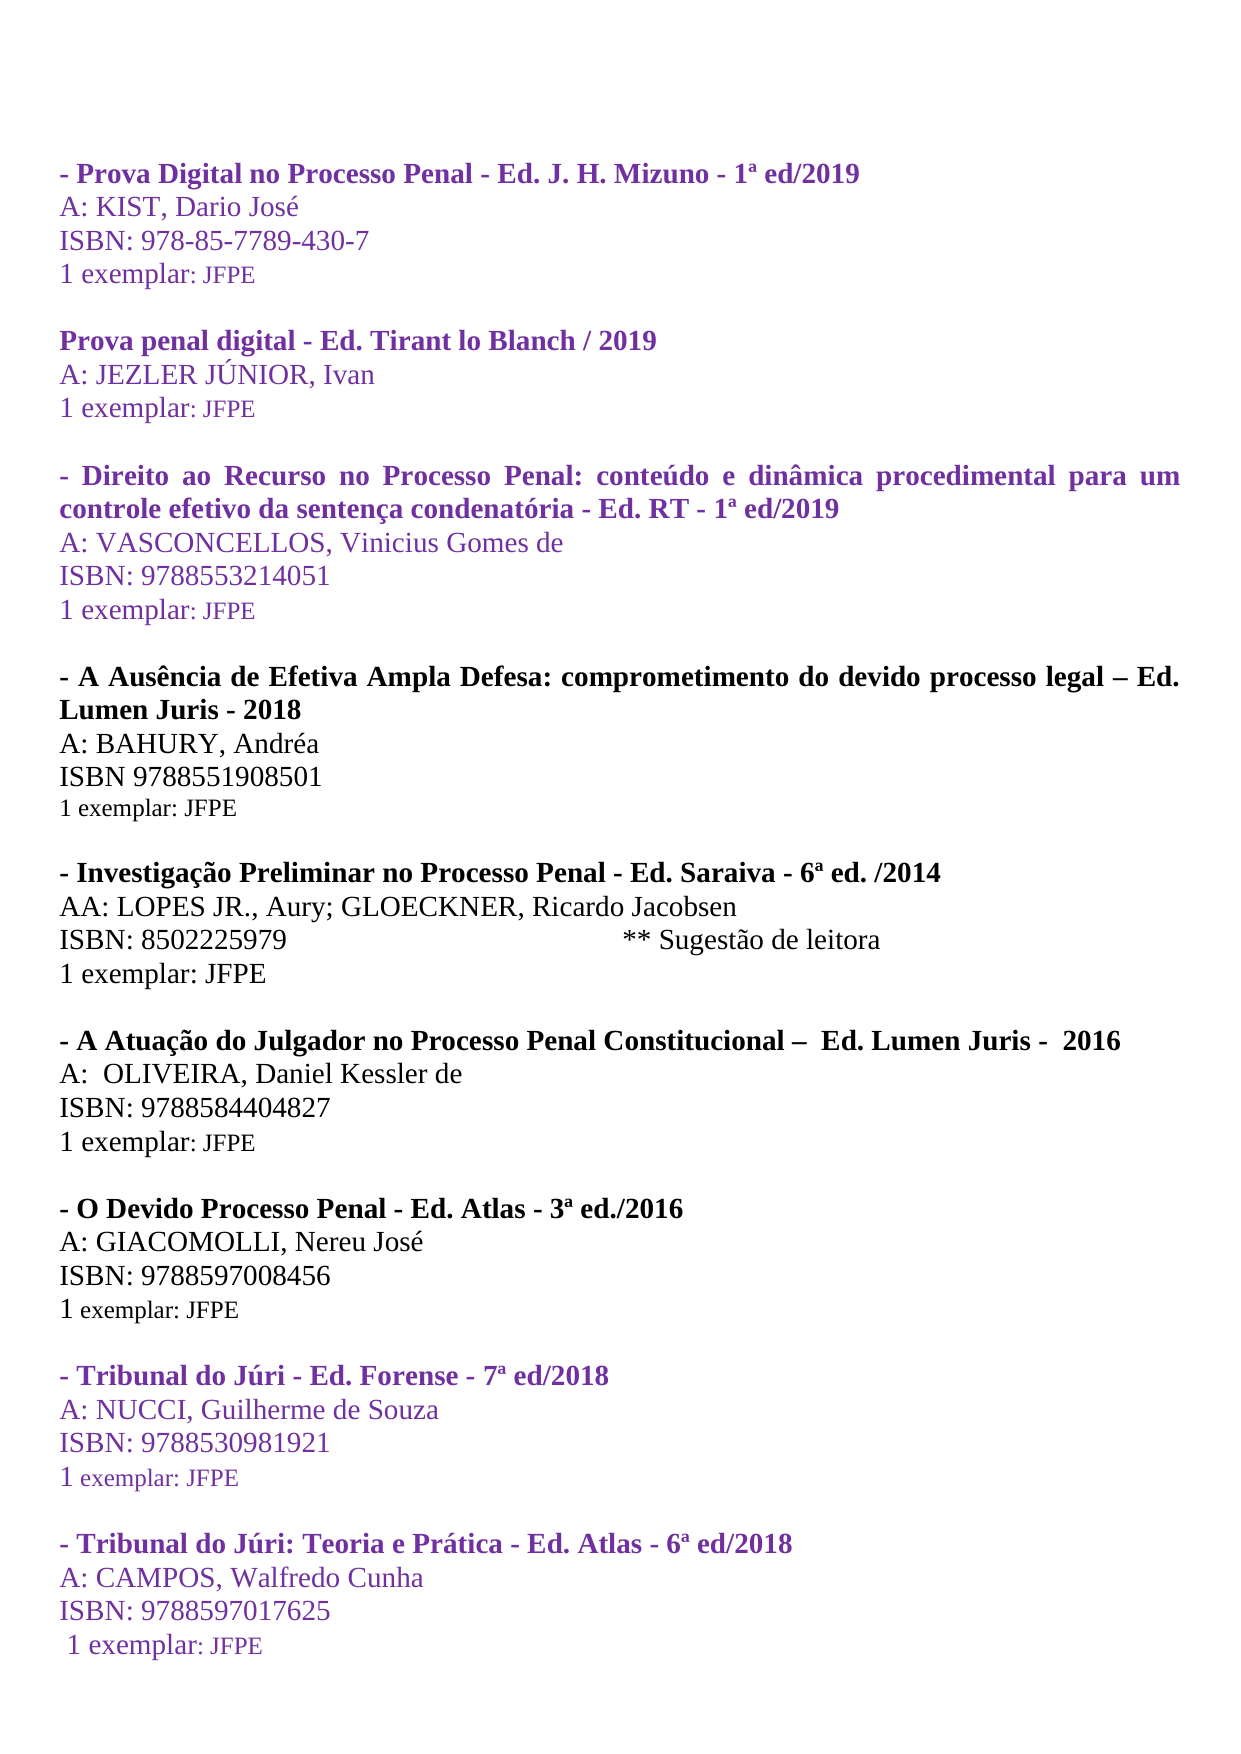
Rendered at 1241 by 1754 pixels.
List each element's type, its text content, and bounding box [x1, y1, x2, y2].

text - Investigação Preliminar no Processo Penal - Ed. Saraiva - 6ª ed. /2014 [59, 855, 1181, 889]
text 1 exemplar: JFPE [59, 956, 1181, 989]
text 1 exemplar: JFPE [59, 1291, 1181, 1325]
text - A Atuação do Julgador no Processo Penal Constitucional – Ed. Lumen Juris - 2016 [59, 1023, 1181, 1057]
text A: JEZLER JÚNIOR, Ivan [59, 357, 1181, 391]
text A: VASCONCELLOS, Vinicius Gomes de [59, 525, 1181, 558]
text 1 exemplar: JFPE [59, 1627, 1181, 1660]
text - Prova Digital no Processo Penal - Ed. J. H. Mizuno - 1ª ed/2019 [59, 156, 1181, 189]
text Prova penal digital - Ed. Tirant lo Blanch / 2019 [59, 323, 1181, 357]
text 1 exemplar: JFPE [59, 592, 1181, 625]
text - A Ausência de Efetiva Ampla Defesa: comprometimento do devido processo legal – Ed. Lumen Juris - 2018 [59, 659, 1181, 726]
text 1 exemplar: JFPE [59, 1124, 1181, 1157]
text A: CAMPOS, Walfredo Cunha [59, 1560, 1181, 1593]
text A: GIACOMOLLI, Nereu José [59, 1224, 1181, 1258]
text A: BAHURY, Andréa [59, 726, 1181, 759]
text ISBN 9788551908501 [59, 759, 1181, 793]
text ISBN: 8502225979 ** Sugestão de leitora [59, 922, 1181, 956]
text ISBN: 9788584404827 [59, 1090, 1181, 1124]
text - Tribunal do Júri - Ed. Forense - 7ª ed/2018 [59, 1358, 1181, 1392]
text ISBN: 9788597008456 [59, 1258, 1181, 1291]
text ISBN: 978-85-7789-430-7 [59, 223, 1181, 256]
text ISBN: 9788597017625 [59, 1593, 1181, 1627]
text 1 exemplar: JFPE [59, 256, 1181, 290]
text - Direito ao Recurso no Processo Penal: conteúdo e dinâmica procedimental para um controle efetivo da sentença condenatória - Ed. RT - 1ª ed/2019 [59, 458, 1181, 525]
text A: OLIVEIRA, Daniel Kessler de [59, 1057, 1181, 1090]
text ISBN: 9788530981921 [59, 1426, 1181, 1459]
text 1 exemplar: JFPE [59, 1459, 1181, 1493]
text AA: LOPES JR., Aury; GLOECKNER, Ricardo Jacobsen [59, 889, 1181, 922]
text 1 exemplar: JFPE [59, 391, 1181, 424]
text - Tribunal do Júri: Teoria e Prática - Ed. Atlas - 6ª ed/2018 [59, 1526, 1181, 1560]
text 1 exemplar: JFPE [59, 793, 1181, 822]
text - O Devido Processo Penal - Ed. Atlas - 3ª ed./2016 [59, 1191, 1181, 1224]
text A: KIST, Dario José [59, 189, 1181, 223]
text A: NUCCI, Guilherme de Souza [59, 1392, 1181, 1426]
text ISBN: 9788553214051 [59, 558, 1181, 592]
